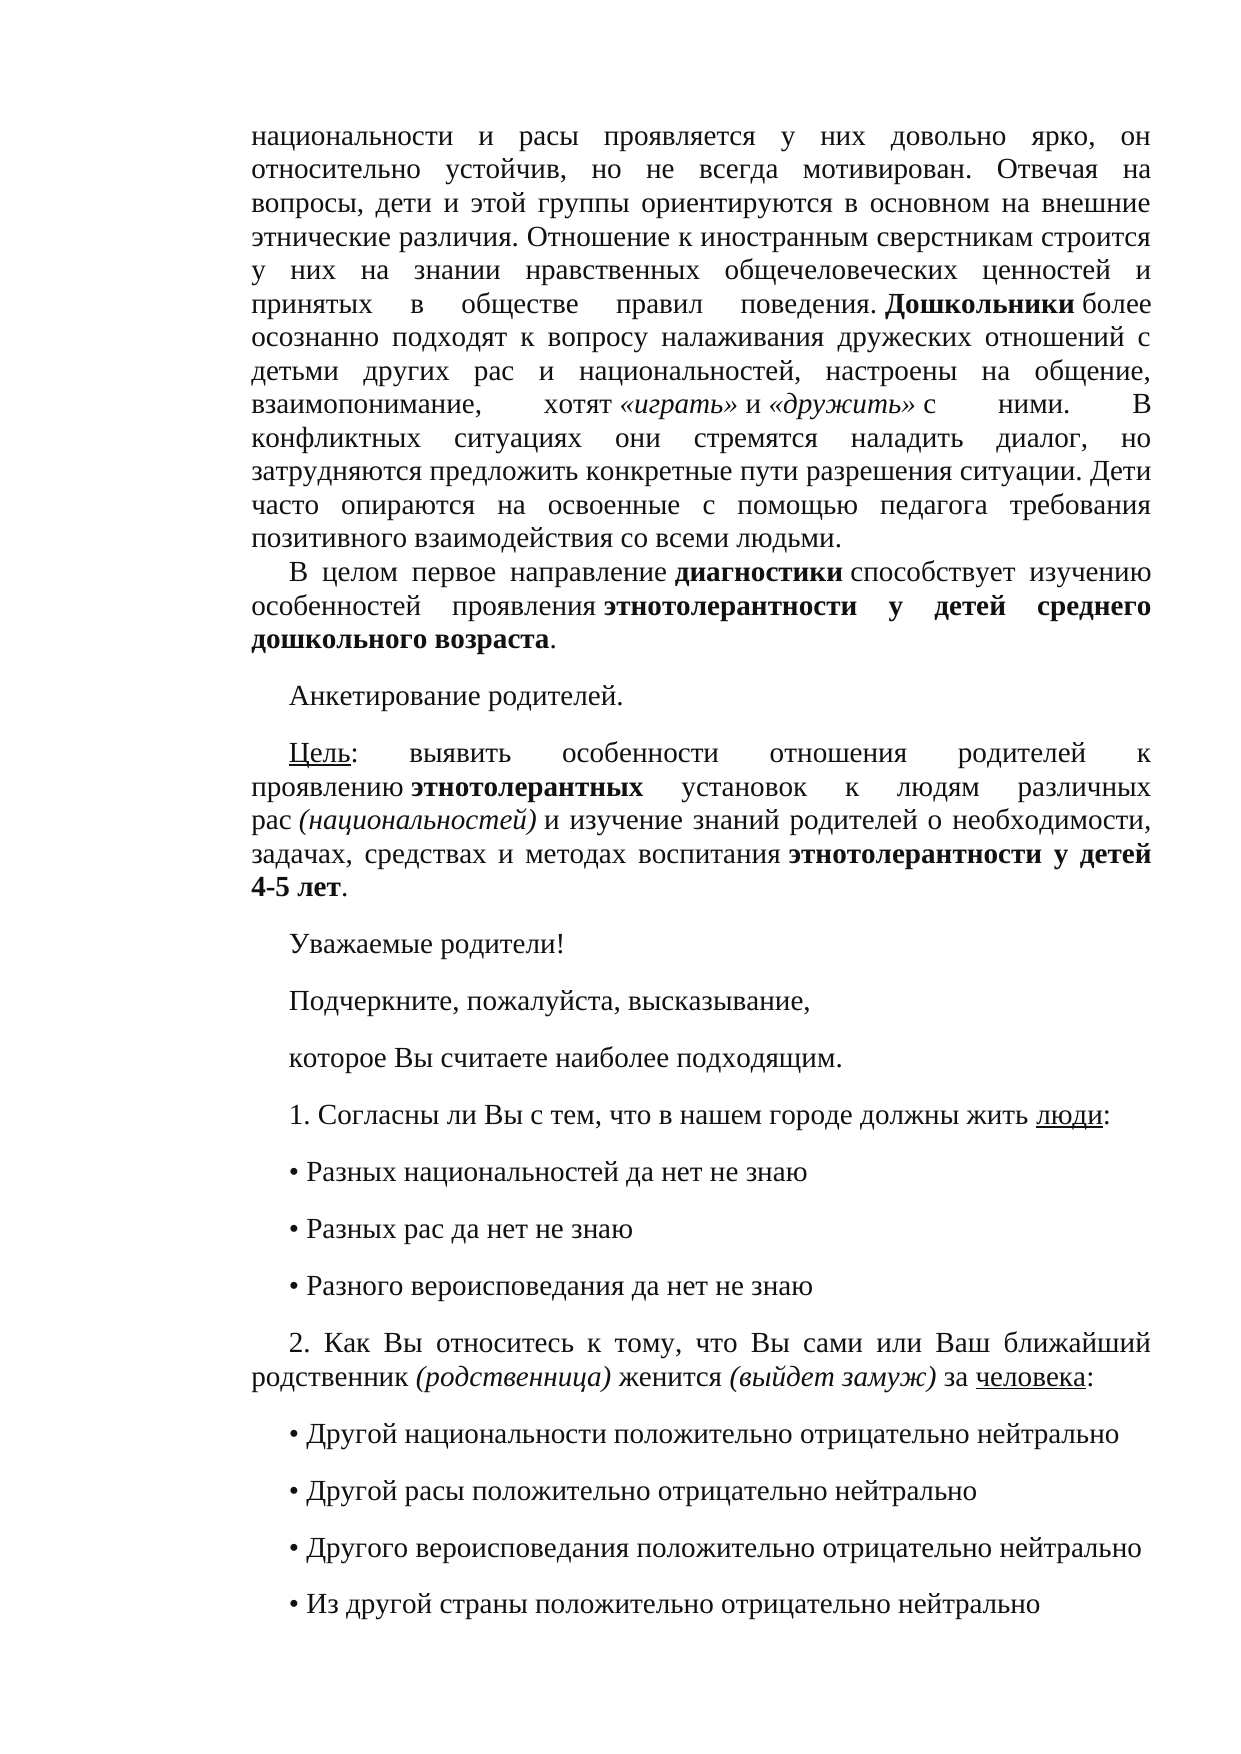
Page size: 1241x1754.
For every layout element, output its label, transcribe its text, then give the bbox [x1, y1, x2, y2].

text Уважаемые родители! [251, 926, 1152, 960]
text 1. Согласны ли Вы с тем, что в нашем городе должны жить люди: [251, 1097, 1152, 1131]
text • Разных рас да нет не знаю [251, 1211, 1152, 1245]
text • Разных национальностей да нет не знаю [251, 1154, 1152, 1188]
text • Другого вероисповедания положительно отрицательно нейтрально [251, 1530, 1152, 1563]
text которое Вы считаете наиболее подходящим. [251, 1040, 1152, 1074]
text В целом первое направление диагностики способствует изучению особенностей проявления этнотолерантности у детей среднего дошкольного возраста. [251, 554, 1152, 655]
text • Другой расы положительно отрицательно нейтрально [251, 1473, 1152, 1506]
text 2. Как Вы относитесь к тому, что Вы сами или Ваш ближайший родственник (родственница) женится (выйдет замуж) за человека: [251, 1325, 1152, 1392]
text Цель: выявить особенности отношения родителей к проявлению этнотолерантных установок к людям различных рас (национальностей) и изучение знаний родителей о необходимости, задачах, средствах и методах воспитания этнотолерантности у детей 4-5 лет. [251, 735, 1152, 903]
text • Из другой страны положительно отрицательно нейтрально [251, 1587, 1152, 1620]
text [251, 118, 1152, 554]
text Анкетирование родителей. [251, 678, 1152, 712]
text Подчеркните, пожалуйста, высказывание, [251, 983, 1152, 1017]
text • Разного вероисповедания да нет не знаю [251, 1268, 1152, 1302]
text • Другой национальности положительно отрицательно нейтрально [251, 1416, 1152, 1449]
